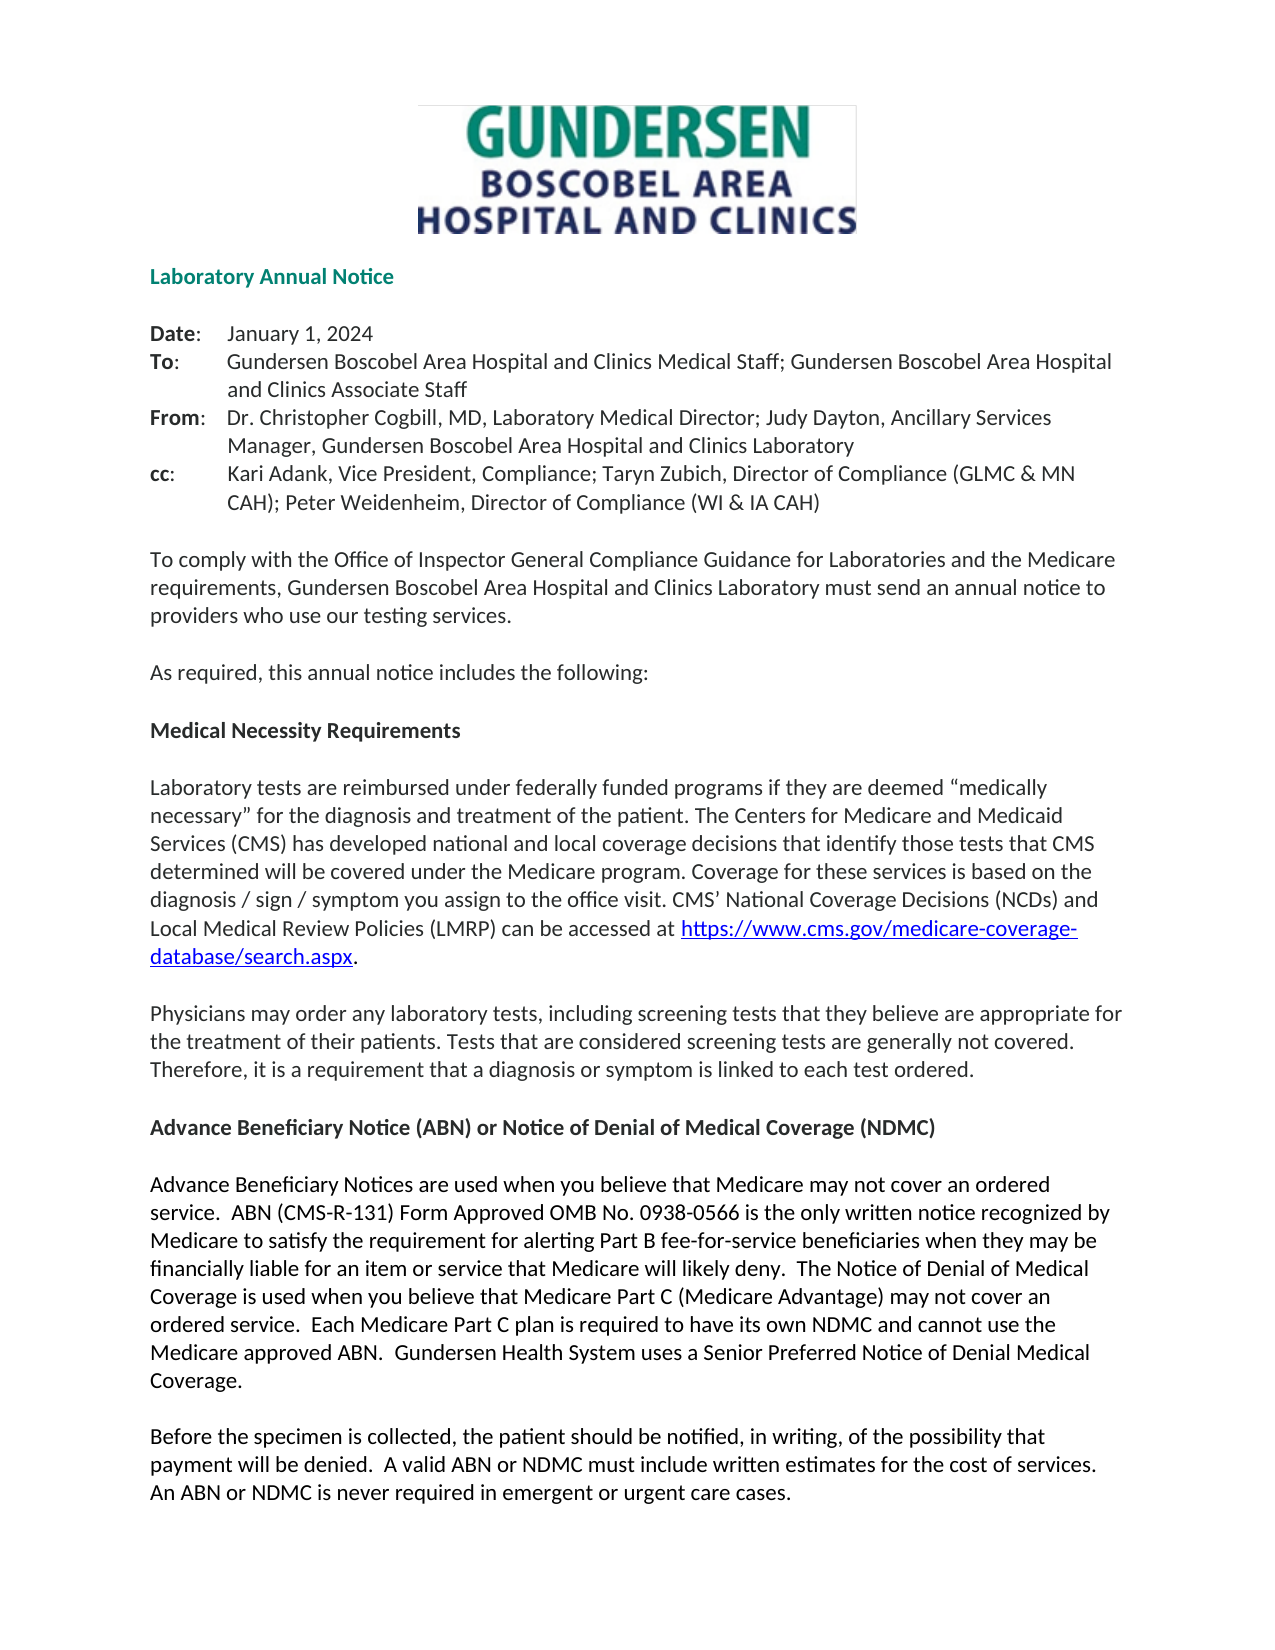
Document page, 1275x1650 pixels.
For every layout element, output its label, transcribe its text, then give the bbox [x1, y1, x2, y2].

text Manager, Gundersen Boscobel Area Hospital and Clinics Laboratory [150, 432, 1125, 459]
text Before the specimen is collected, the patient should be notified, in writing, of the possibility that payment will be denied. A valid ABN or NDMC must include written estimates for the cost of services. An ABN or NDMC is never required in emergent or urgent care cases. [150, 1422, 1125, 1506]
text From: Dr. Christopher Cogbill, MD, Laboratory Medical Director; Judy Dayton, Ancillary Services [150, 403, 1125, 432]
text To: Gundersen Boscobel Area Hospital and Clinics Medical Staff; Gundersen Boscobel Area Hospital [150, 347, 1125, 376]
text To comply with the Office of Inspector General Compliance Guidance for Laboratories and the Medicare requirements, Gundersen Boscobel Area Hospital and Clinics Laboratory must send an annual notice to providers who use our testing services. [150, 545, 1125, 629]
text and Clinics Associate Staff [150, 376, 1125, 403]
picture [418, 105, 858, 234]
text Advance Beneficiary Notices are used when you believe that Medicare may not cover an ordered service. ABN (CMS-R-131) Form Approved OMB No. 0938-0566 is the only written notice recognized by Medicare to satisfy the requirement for alerting Part B fee-for-service beneficiaries when they may be financially liable for an item or service that Medicare will likely deny. The Notice of Denial of Medical Coverage is used when you believe that Medicare Part C (Medicare Advantage) may not cover an ordered service. Each Medicare Part C plan is required to have its own NDMC and cannot use the Medicare approved ABN. Gundersen Health System uses a Senior Preferred Notice of Denial Medical Coverage. [150, 1170, 1125, 1394]
text Medical Necessity Requirements [150, 716, 1125, 744]
text cc: Kari Adank, Vice President, Compliance; Taryn Zubich, Director of Compliance (GLMC & MN [150, 459, 1125, 488]
text Laboratory tests are reimbursed under federally funded programs if they are deemed “medically necessary” for the diagnosis and treatment of the patient. The Centers for Medicare and Medicaid Services (CMS) has developed national and local coverage decisions that identify those tests that CMS determined will be covered under the Medicare program. Coverage for these services is based on the diagnosis / sign / symptom you assign to the office visit. CMS’ National Coverage Decisions (NCDs) and Local Medical Review Policies (LMRP) can be accessed at https://www.cms.gov/medicare-coverage-database/search.aspx. [150, 773, 1125, 970]
text CAH); Peter Weidenheim, Director of Compliance (WI & IA CAH) [150, 488, 1125, 516]
text As required, this annual notice includes the following: [150, 658, 1125, 686]
text Date: January 1, 2024 [150, 319, 1125, 347]
text Physicians may order any laboratory tests, including screening tests that they believe are appropriate for the treatment of their patients. Tests that are considered screening tests are generally not covered. Therefore, it is a requirement that a diagnosis or symptom is linked to each test ordered. [150, 999, 1125, 1083]
text Advance Beneficiary Notice (ABN) or Notice of Denial of Medical Coverage (NDMC) [150, 1112, 1125, 1141]
text Laboratory Annual Notice [150, 262, 1125, 290]
